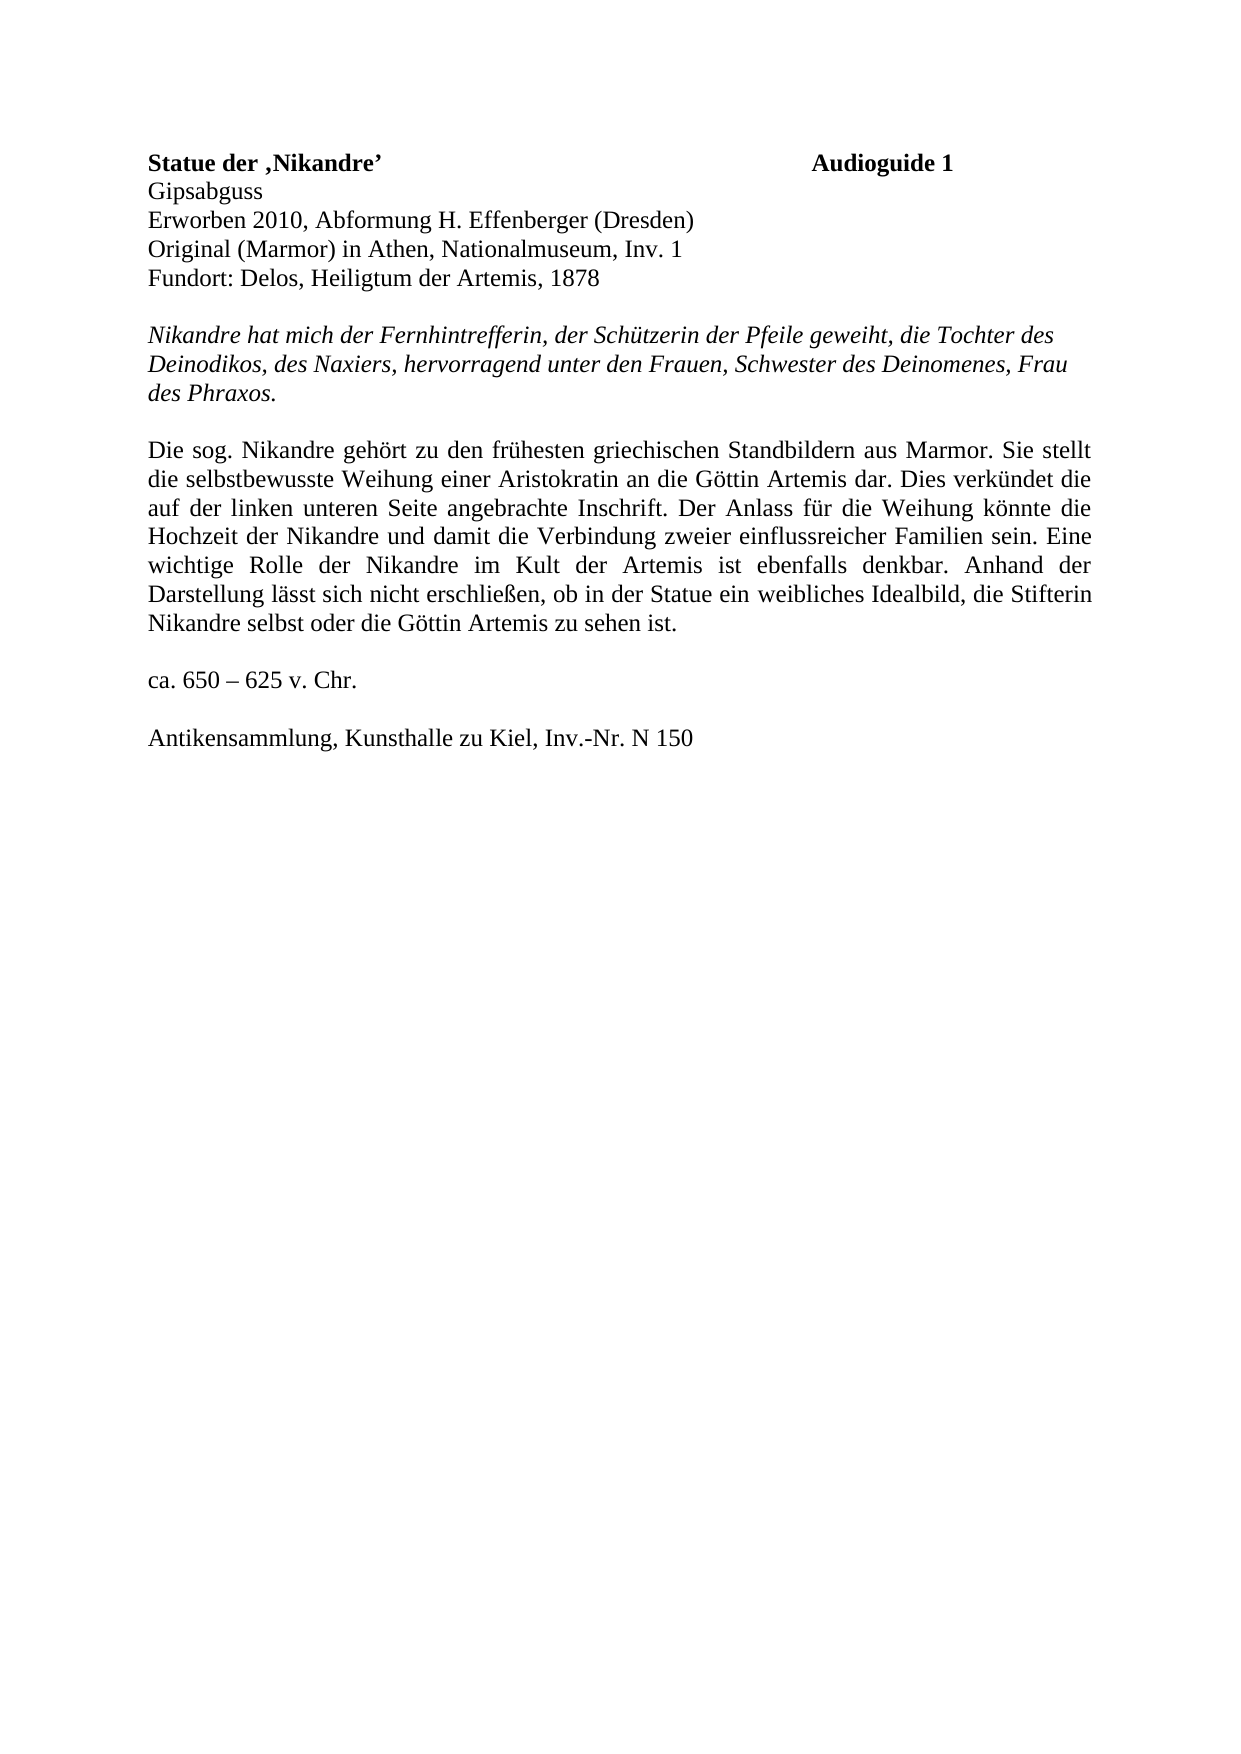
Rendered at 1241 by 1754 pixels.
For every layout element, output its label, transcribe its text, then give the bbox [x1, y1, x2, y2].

text Erworben 2010, Abformung H. Effenberger (Dresden) [148, 205, 1093, 234]
text Statue der ‚Nikandre’ Audioguide 1 [148, 148, 1093, 176]
text Nikandre hat mich der Fernhintrefferin, der Schützerin der Pfeile geweiht, die Tochter des Deinodikos, des Naxiers, hervorragend unter den Frauen, Schwester des Deinomenes, Frau des Phraxos. [148, 320, 1093, 406]
text Fundort: Delos, Heiligtum der Artemis, 1878 [148, 263, 1093, 291]
text Gipsabguss [148, 176, 1093, 205]
text Original (Marmor) in Athen, Nationalmuseum, Inv. 1 [148, 234, 1093, 263]
text Antikensammlung, Kunsthalle zu Kiel, Inv.-Nr. N 150 [148, 723, 1093, 751]
text ca. 650 – 625 v. Chr. [148, 665, 1093, 694]
text Die sog. Nikandre gehört zu den frühesten griechischen Standbildern aus Marmor. Sie stellt die selbstbewusste Weihung einer Aristokratin an die Göttin Artemis dar. Dies verkündet die auf der linken unteren Seite angebrachte Inschrift. Der Anlass für die Weihung könnte die Hochzeit der Nikandre und damit die Verbindung zweier einflussreicher Familien sein. Eine wichtige Rolle der Nikandre im Kult der Artemis ist ebenfalls denkbar. Anhand der Darstellung lässt sich nicht erschließen, ob in der Statue ein weibliches Idealbild, die Stifterin Nikandre selbst oder die Göttin Artemis zu sehen ist. [148, 435, 1093, 636]
